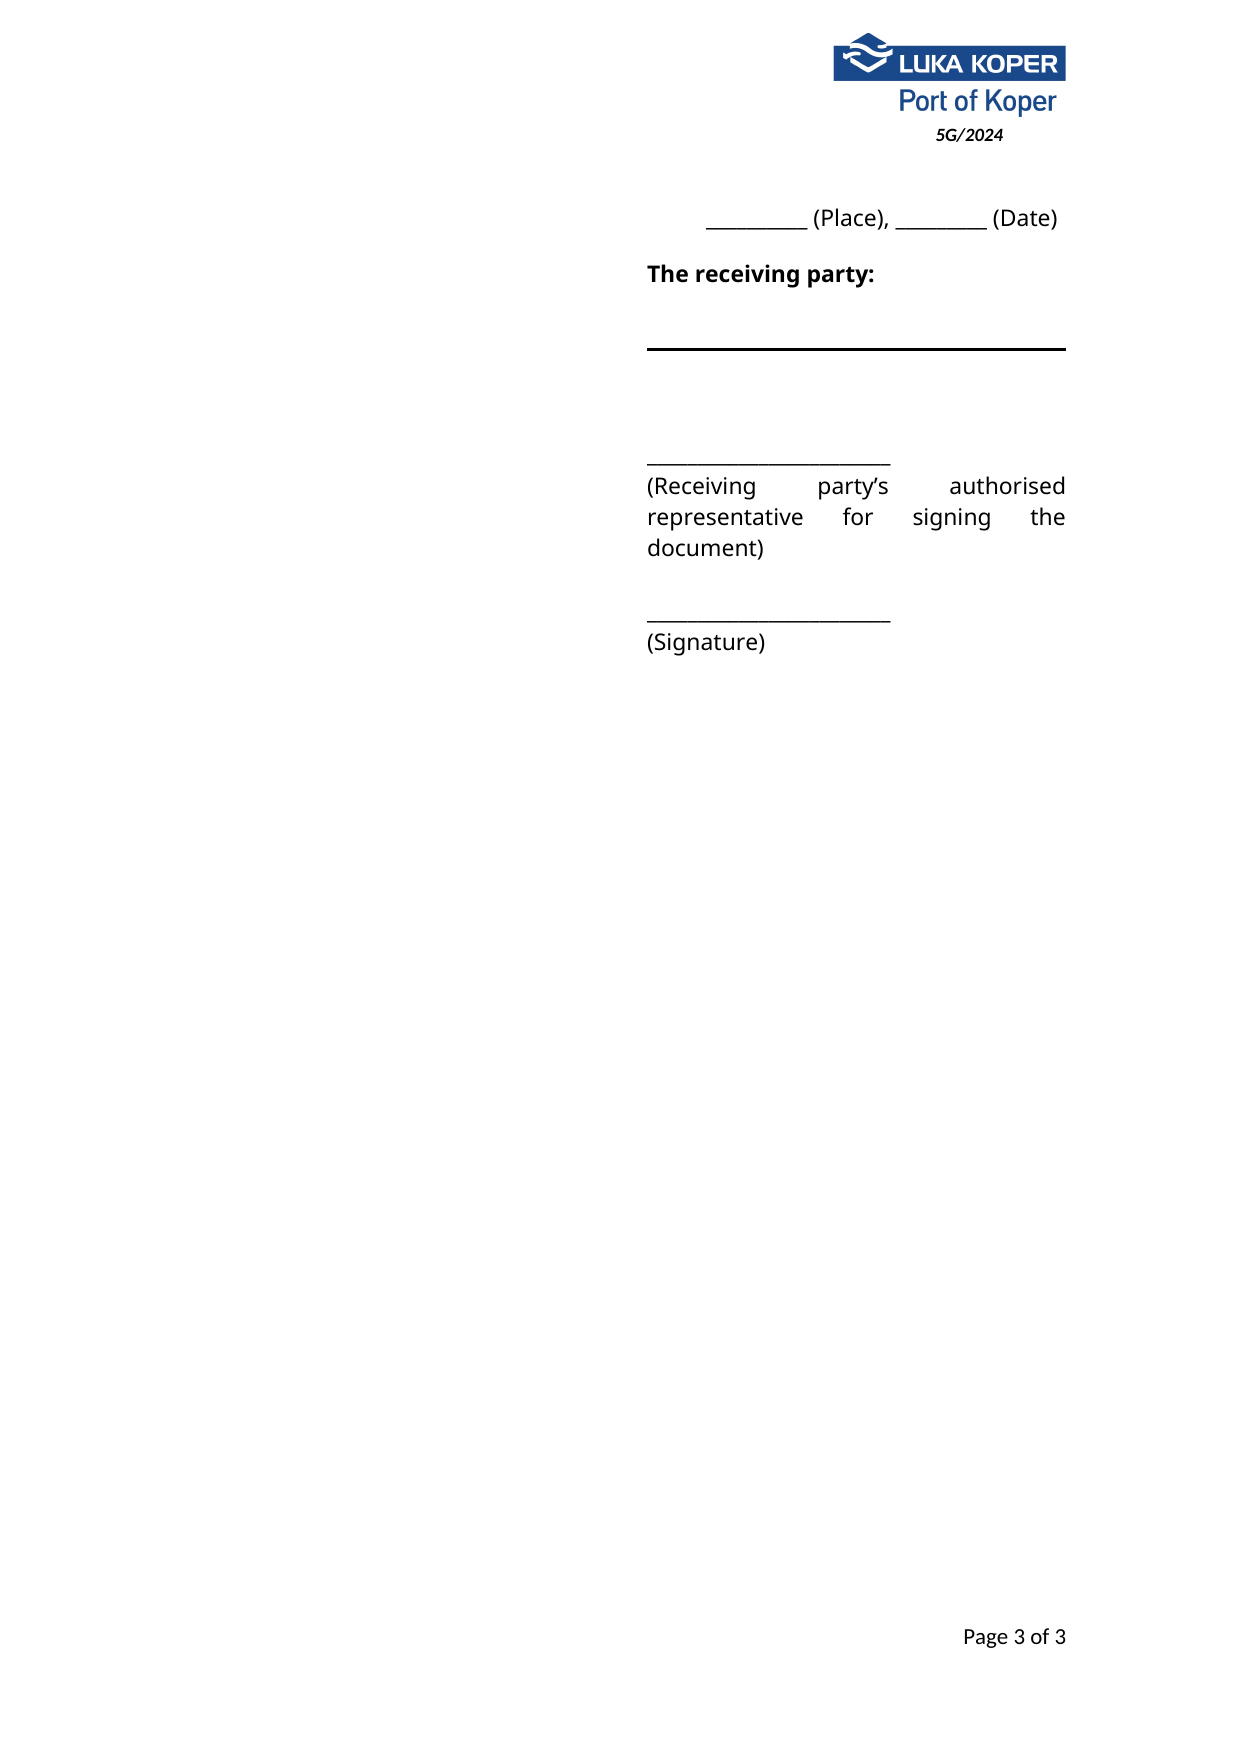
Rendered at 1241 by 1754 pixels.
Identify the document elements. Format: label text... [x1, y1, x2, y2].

picture [833, 33, 1066, 117]
text The receiving party: [647, 258, 1066, 289]
text (Receiving party’s authorised representative for signing the document) [647, 470, 1066, 563]
text ________________________ [647, 595, 1066, 626]
text ________________________ [647, 438, 1066, 470]
text __________ (Place), _________ (Date) [647, 202, 1066, 233]
text (Signature) [647, 626, 1066, 657]
